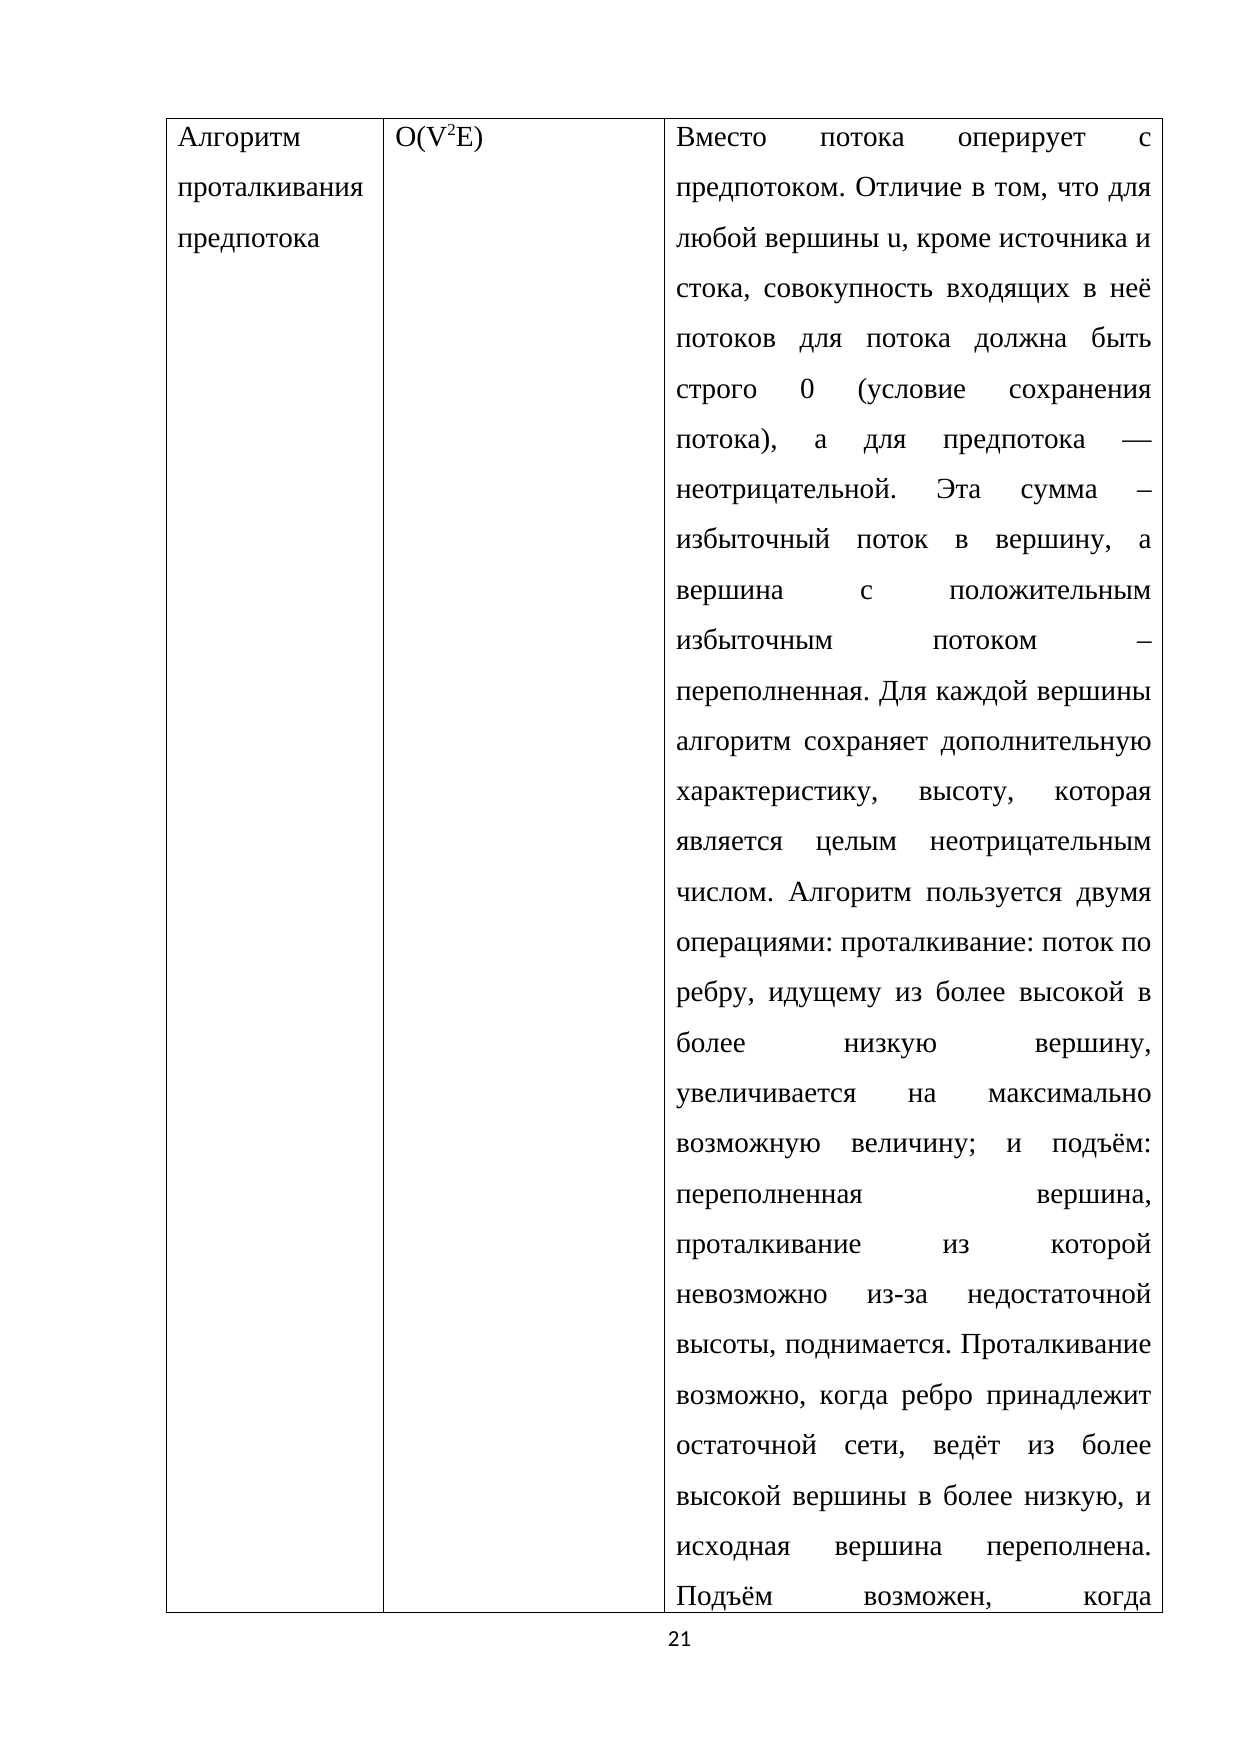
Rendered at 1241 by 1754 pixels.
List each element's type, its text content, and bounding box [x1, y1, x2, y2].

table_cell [665, 119, 1162, 1612]
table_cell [167, 119, 383, 1612]
table_cell O(V2E) [384, 119, 664, 1612]
